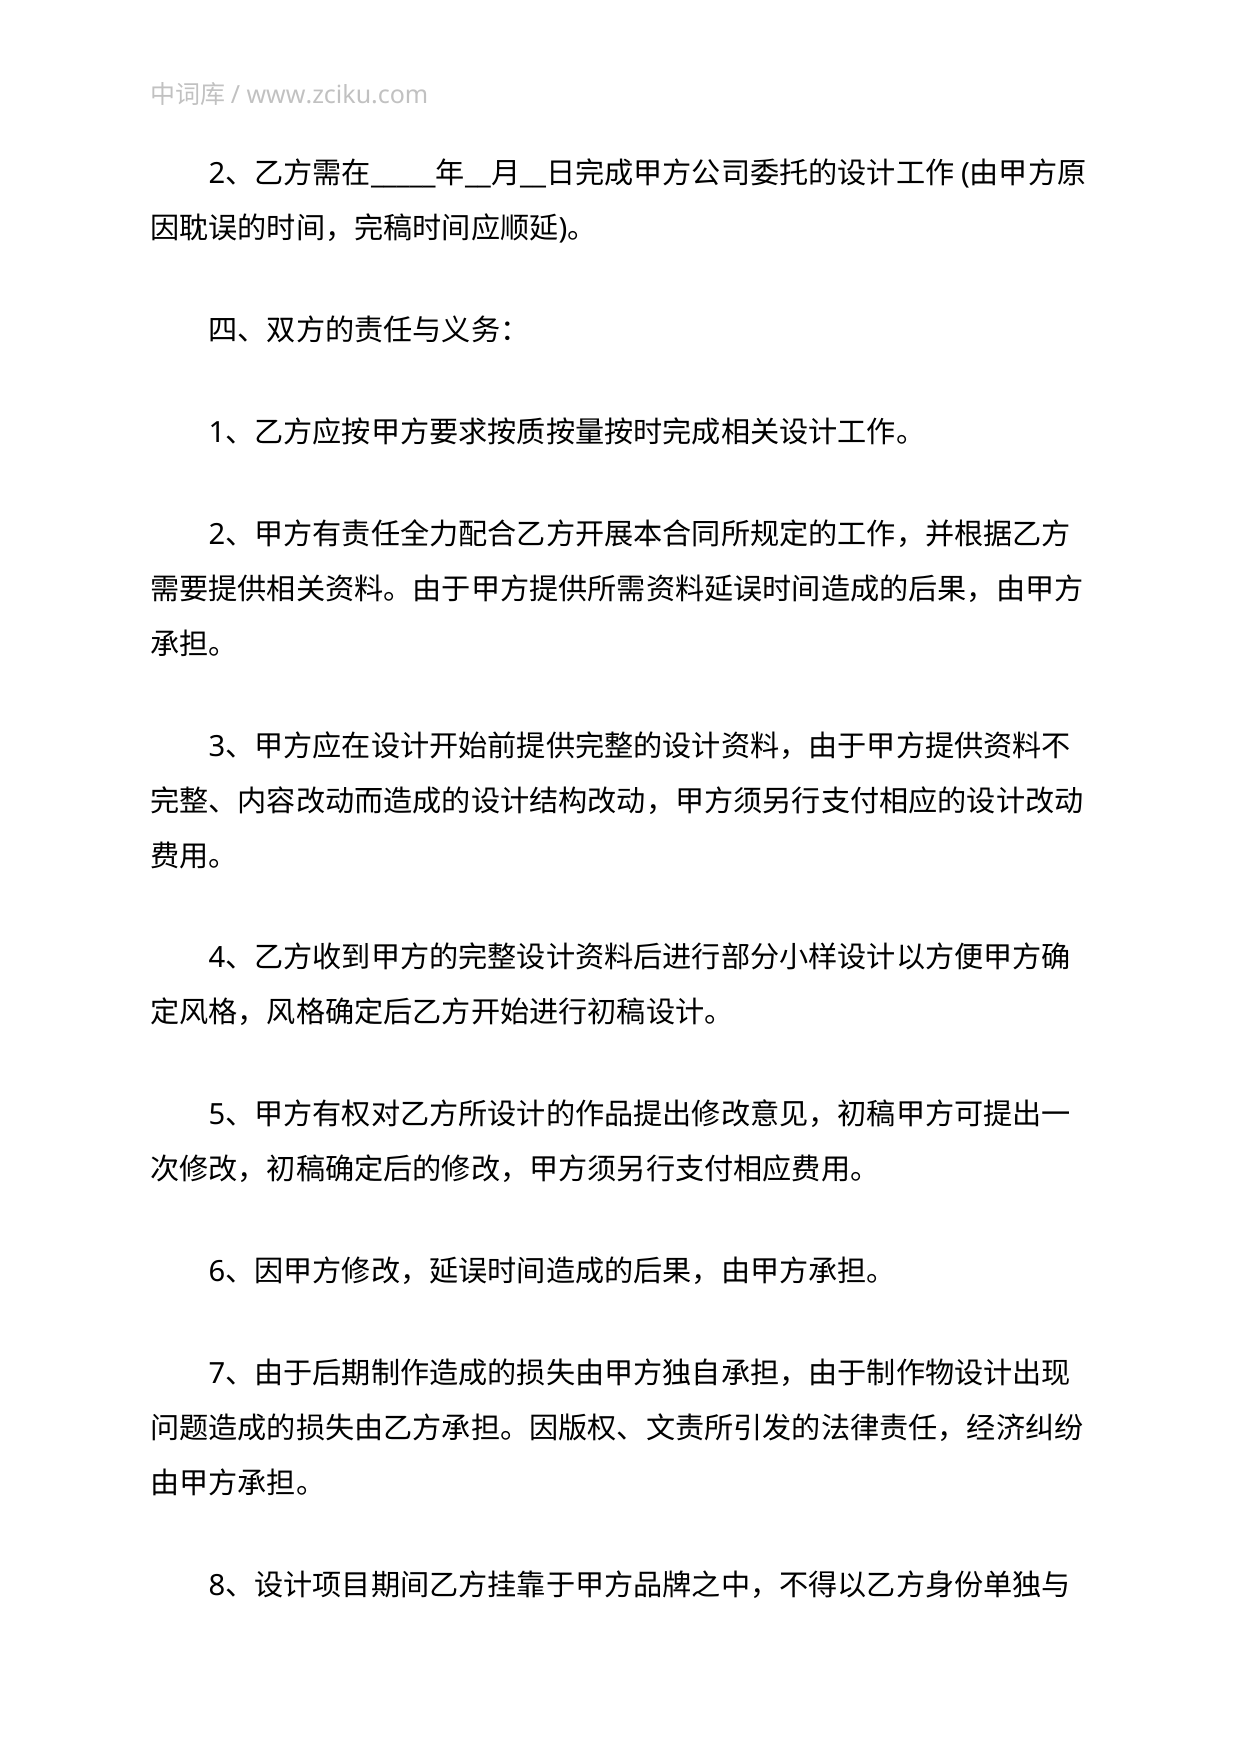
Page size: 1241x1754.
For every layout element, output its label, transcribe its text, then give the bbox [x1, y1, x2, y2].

text 4、乙方收到甲方的完整设计资料后进行部分小样设计以方便甲方确定风格，风格确定后乙方开始进行初稿设计。 [150, 934, 1090, 1031]
text 1、乙方应按甲方要求按质按量按时完成相关设计工作。 [150, 409, 1090, 451]
text 2、乙方需在_____年__月__日完成甲方公司委托的设计工作 (由甲方原因耽误的时间，完稿时间应顺延)。 [150, 150, 1090, 247]
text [150, 1561, 1090, 1604]
text 5、甲方有权对乙方所设计的作品提出修改意见，初稿甲方可提出一次修改，初稿确定后的修改，甲方须另行支付相应费用。 [150, 1091, 1090, 1188]
text 6、因甲方修改，延误时间造成的后果，由甲方承担。 [150, 1248, 1090, 1290]
text 四、双方的责任与义务： [150, 307, 1090, 349]
text 7、由于后期制作造成的损失由甲方独自承担，由于制作物设计出现问题造成的损失由乙方承担。因版权、文责所引发的法律责任，经济纠纷由甲方承担。 [150, 1349, 1090, 1502]
text 3、甲方应在设计开始前提供完整的设计资料，由于甲方提供资料不完整、内容改动而造成的设计结构改动，甲方须另行支付相应的设计改动费用。 [150, 722, 1090, 874]
text 2、甲方有责任全力配合乙方开展本合同所规定的工作，并根据乙方需要提供相关资料。由于甲方提供所需资料延误时间造成的后果，由甲方承担。 [150, 511, 1090, 663]
